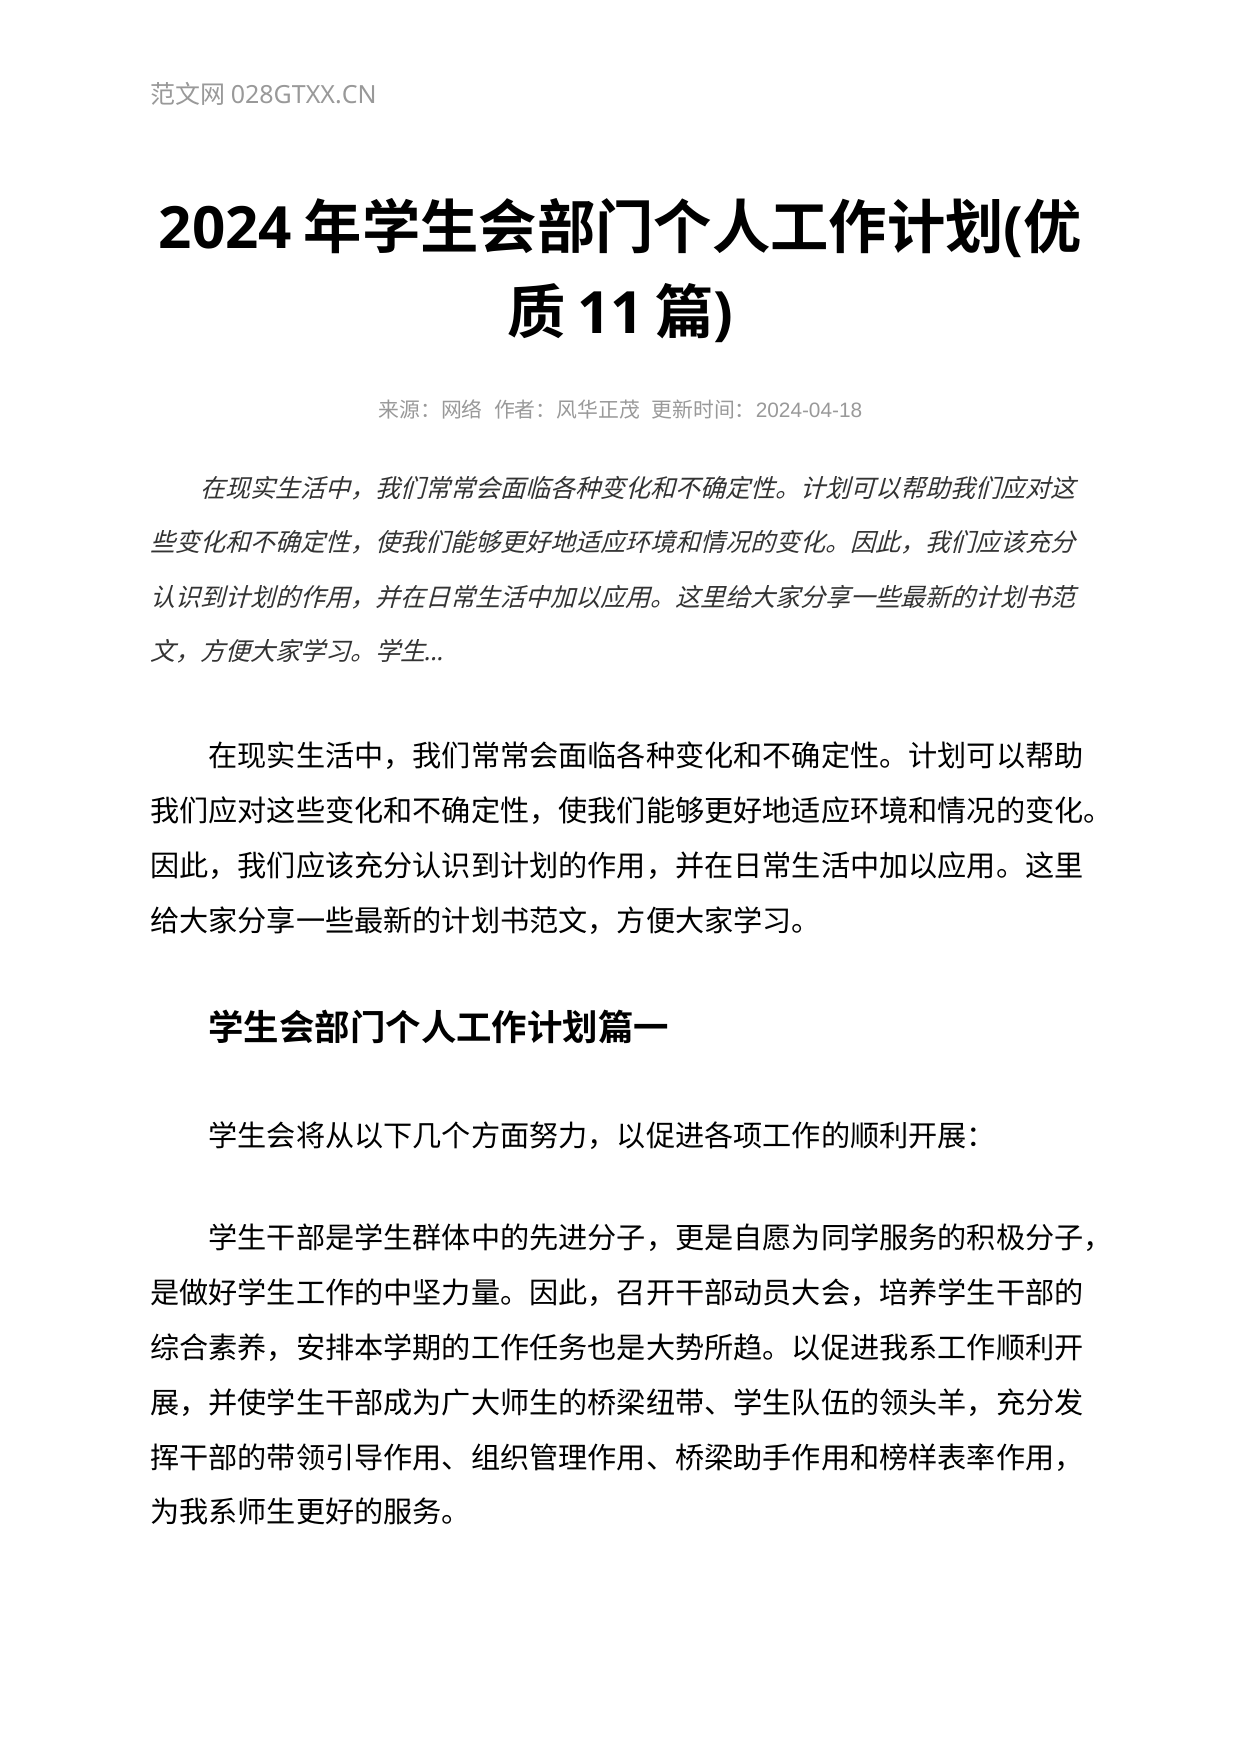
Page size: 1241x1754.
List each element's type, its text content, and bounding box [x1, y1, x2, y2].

text 在现实生活中，我们常常会面临各种变化和不确定性。计划可以帮助我们应对这些变化和不确定性，使我们能够更好地适应环境和情况的变化。因此，我们应该充分认识到计划的作用，并在日常生活中加以应用。这里给大家分享一些最新的计划书范文，方便大家学习。学生... [150, 468, 1090, 668]
text 来源：网络 作者：风华正茂 更新时间：2024-04-18 [150, 398, 1090, 422]
subtitle 2024年学生会部门个人工作计划(优质11篇) [150, 181, 1090, 351]
text 学生会将从以下几个方面努力，以促进各项工作的顺利开展： [150, 1113, 1090, 1155]
text 在现实生活中，我们常常会面临各种变化和不确定性。计划可以帮助我们应对这些变化和不确定性，使我们能够更好地适应环境和情况的变化。因此，我们应该充分认识到计划的作用，并在日常生活中加以应用。这里给大家分享一些最新的计划书范文，方便大家学习。 [150, 733, 1090, 940]
text 学生会部门个人工作计划篇一 [150, 999, 1090, 1051]
text 学生干部是学生群体中的先进分子，更是自愿为同学服务的积极分子，是做好学生工作的中坚力量。因此，召开干部动员大会，培养学生干部的综合素养，安排本学期的工作任务也是大势所趋。以促进我系工作顺利开展，并使学生干部成为广大师生的桥梁纽带、学生队伍的领头羊，充分发挥干部的带领引导作用、组织管理作用、桥梁助手作用和榜样表率作用，为我系师生更好的服务。 [150, 1214, 1090, 1531]
